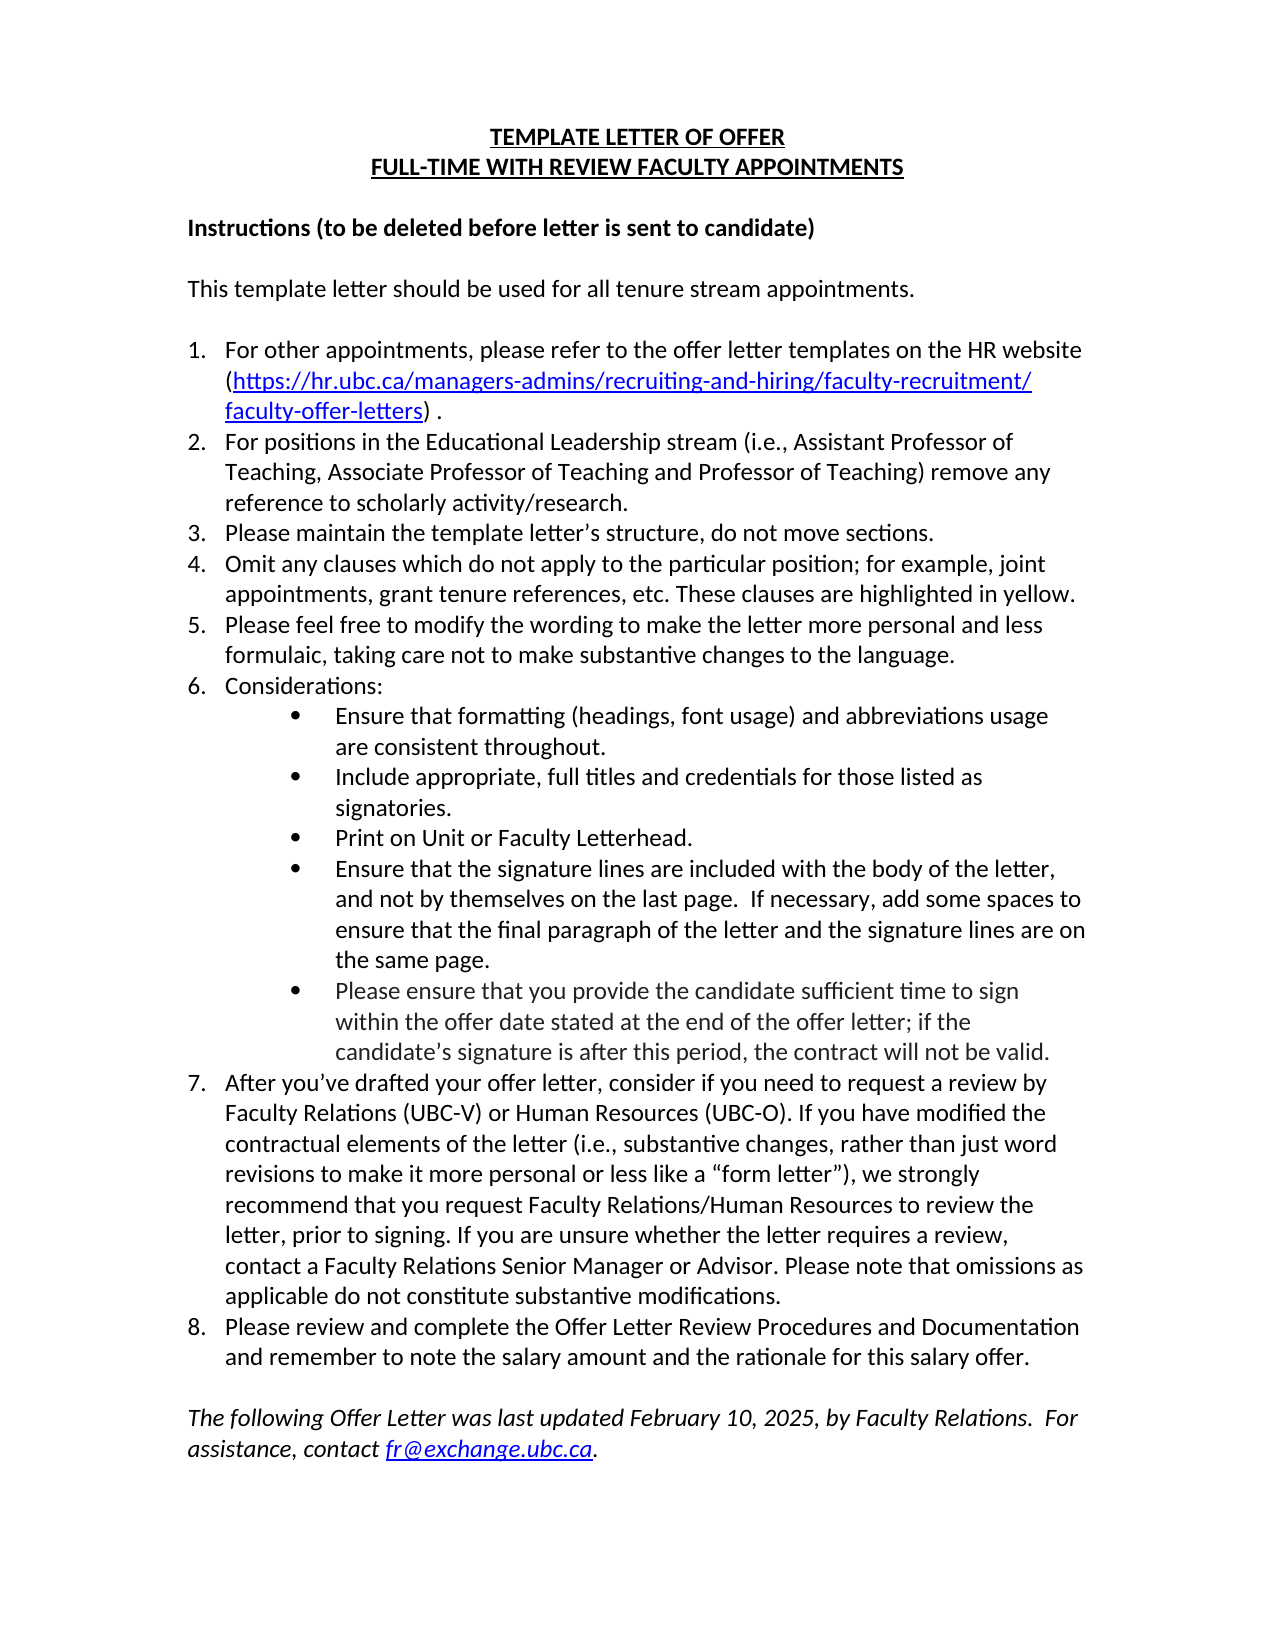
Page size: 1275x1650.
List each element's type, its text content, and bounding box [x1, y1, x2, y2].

list Ensure that formatting (headings, font usage) and abbreviations usage are consistent throughout. [291, 701, 1087, 762]
list For positions in the Educational Leadership stream (i.e., Assistant Professor of Teaching, Associate Professor of Teaching and Professor of Teaching) remove any reference to scholarly activity/research. [187, 426, 1087, 517]
list Omit any clauses which do not apply to the particular position; for example, joint appointments, grant tenure references, etc. These clauses are highlighted in yellow. [187, 548, 1087, 609]
list For other appointments, please refer to the offer letter templates on the HR website (https://hr.ubc.ca/managers-admins/recruiting-and-hiring/faculty-recruitment/faculty-offer-letters) . [187, 334, 1087, 426]
text FULL-TIME WITH REVIEW FACULTY APPOINTMENTS [187, 151, 1087, 182]
text This template letter should be used for all tenure stream appointments. [187, 273, 1087, 304]
list Please ensure that you provide the candidate sufficient time to sign within the offer date stated at the end of the offer letter; if the candidate’s signature is after this period, the contract will not be valid. [291, 975, 1087, 1067]
list After you’ve drafted your offer letter, consider if you need to request a review by Faculty Relations (UBC-V) or Human Resources (UBC-O). If you have modified the contractual elements of the letter (i.e., substantive changes, rather than just word revisions to make it more personal or less like a “form letter”), we strongly recommend that you request Faculty Relations/Human Resources to review the letter, prior to signing. If you are unsure whether the letter requires a review, contact a Faculty Relations Senior Manager or Advisor. Please note that omissions as applicable do not constitute substantive modifications. [187, 1067, 1087, 1311]
list Please review and complete the Offer Letter Review Procedures and Documentation and remember to note the salary amount and the rationale for this salary offer. [187, 1311, 1087, 1372]
list Considerations: [187, 670, 1087, 701]
list Please feel free to modify the wording to make the letter more personal and less formulaic, taking care not to make substantive changes to the language. [187, 609, 1087, 670]
text TEMPLATE LETTER OF OFFER [187, 121, 1087, 151]
text The following Offer Letter was last updated February 10, 2025, by Faculty Relations. For assistance, contact fr@exchange.ubc.ca. [187, 1402, 1087, 1463]
list Print on Unit or Faculty Letterhead. [291, 823, 1087, 853]
list Ensure that the signature lines are included with the body of the letter, and not by themselves on the last page. If necessary, add some spaces to ensure that the final paragraph of the letter and the signature lines are on the same page. [291, 853, 1087, 975]
text Instructions (to be deleted before letter is sent to candidate) [187, 212, 1087, 243]
list Include appropriate, full titles and credentials for those listed as signatories. [291, 762, 1087, 823]
list Please maintain the template letter’s structure, do not move sections. [187, 517, 1087, 548]
